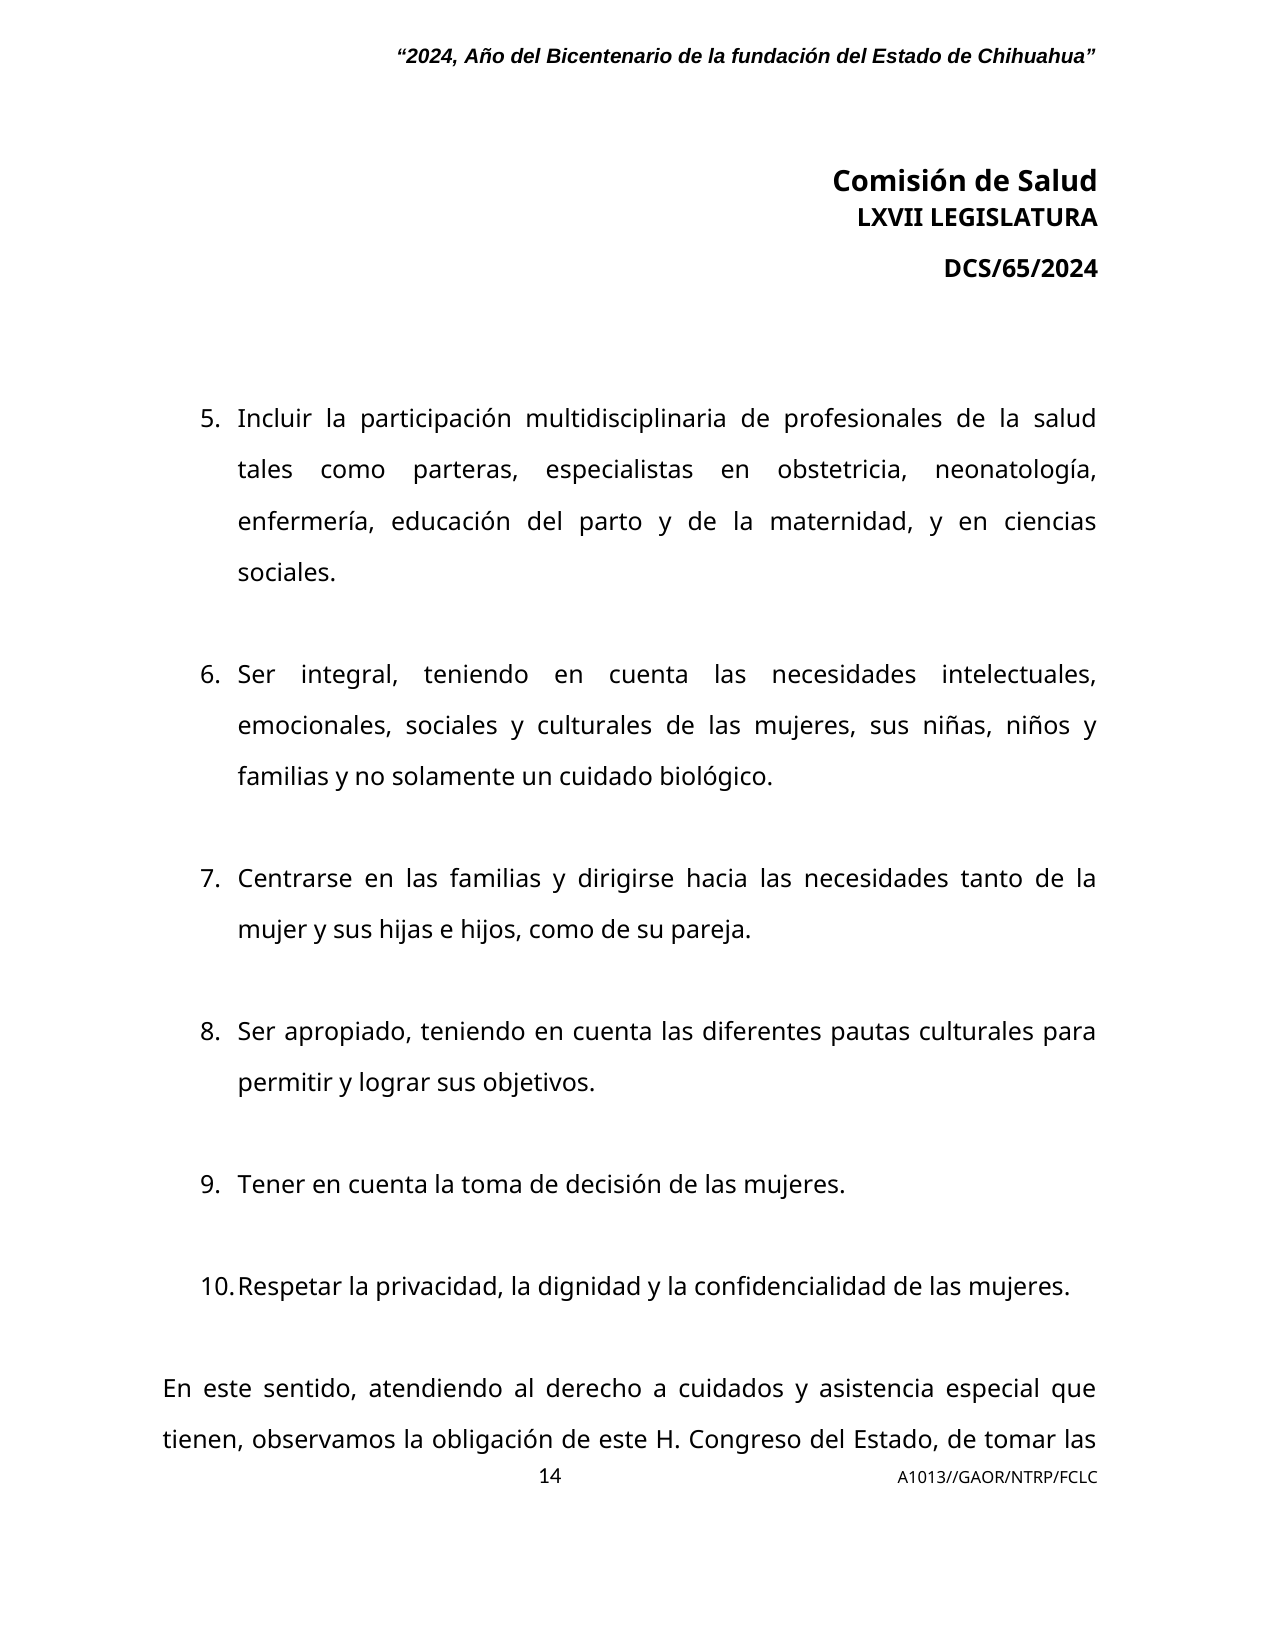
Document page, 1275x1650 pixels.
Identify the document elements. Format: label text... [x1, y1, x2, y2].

list Ser apropiado, teniendo en cuenta las diferentes pautas culturales para permitir y lograr sus objetivos. [200, 1013, 1098, 1099]
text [162, 1371, 1098, 1456]
list Tener en cuenta la toma de decisión de las mujeres. [200, 1167, 1098, 1201]
list Ser integral, teniendo en cuenta las necesidades intelectuales, emocionales, sociales y culturales de las mujeres, sus niñas, niños y familias y no solamente un cuidado biológico. [200, 656, 1098, 792]
list Centrarse en las familias y dirigirse hacia las necesidades tanto de la mujer y sus hijas e hijos, como de su pareja. [200, 860, 1098, 946]
list Respetar la privacidad, la dignidad y la confidencialidad de las mujeres. [200, 1269, 1098, 1303]
list Incluir la participación multidisciplinaria de profesionales de la salud tales como parteras, especialistas en obstetricia, neonatología, enfermería, educación del parto y de la maternidad, y en ciencias sociales. [200, 401, 1098, 588]
